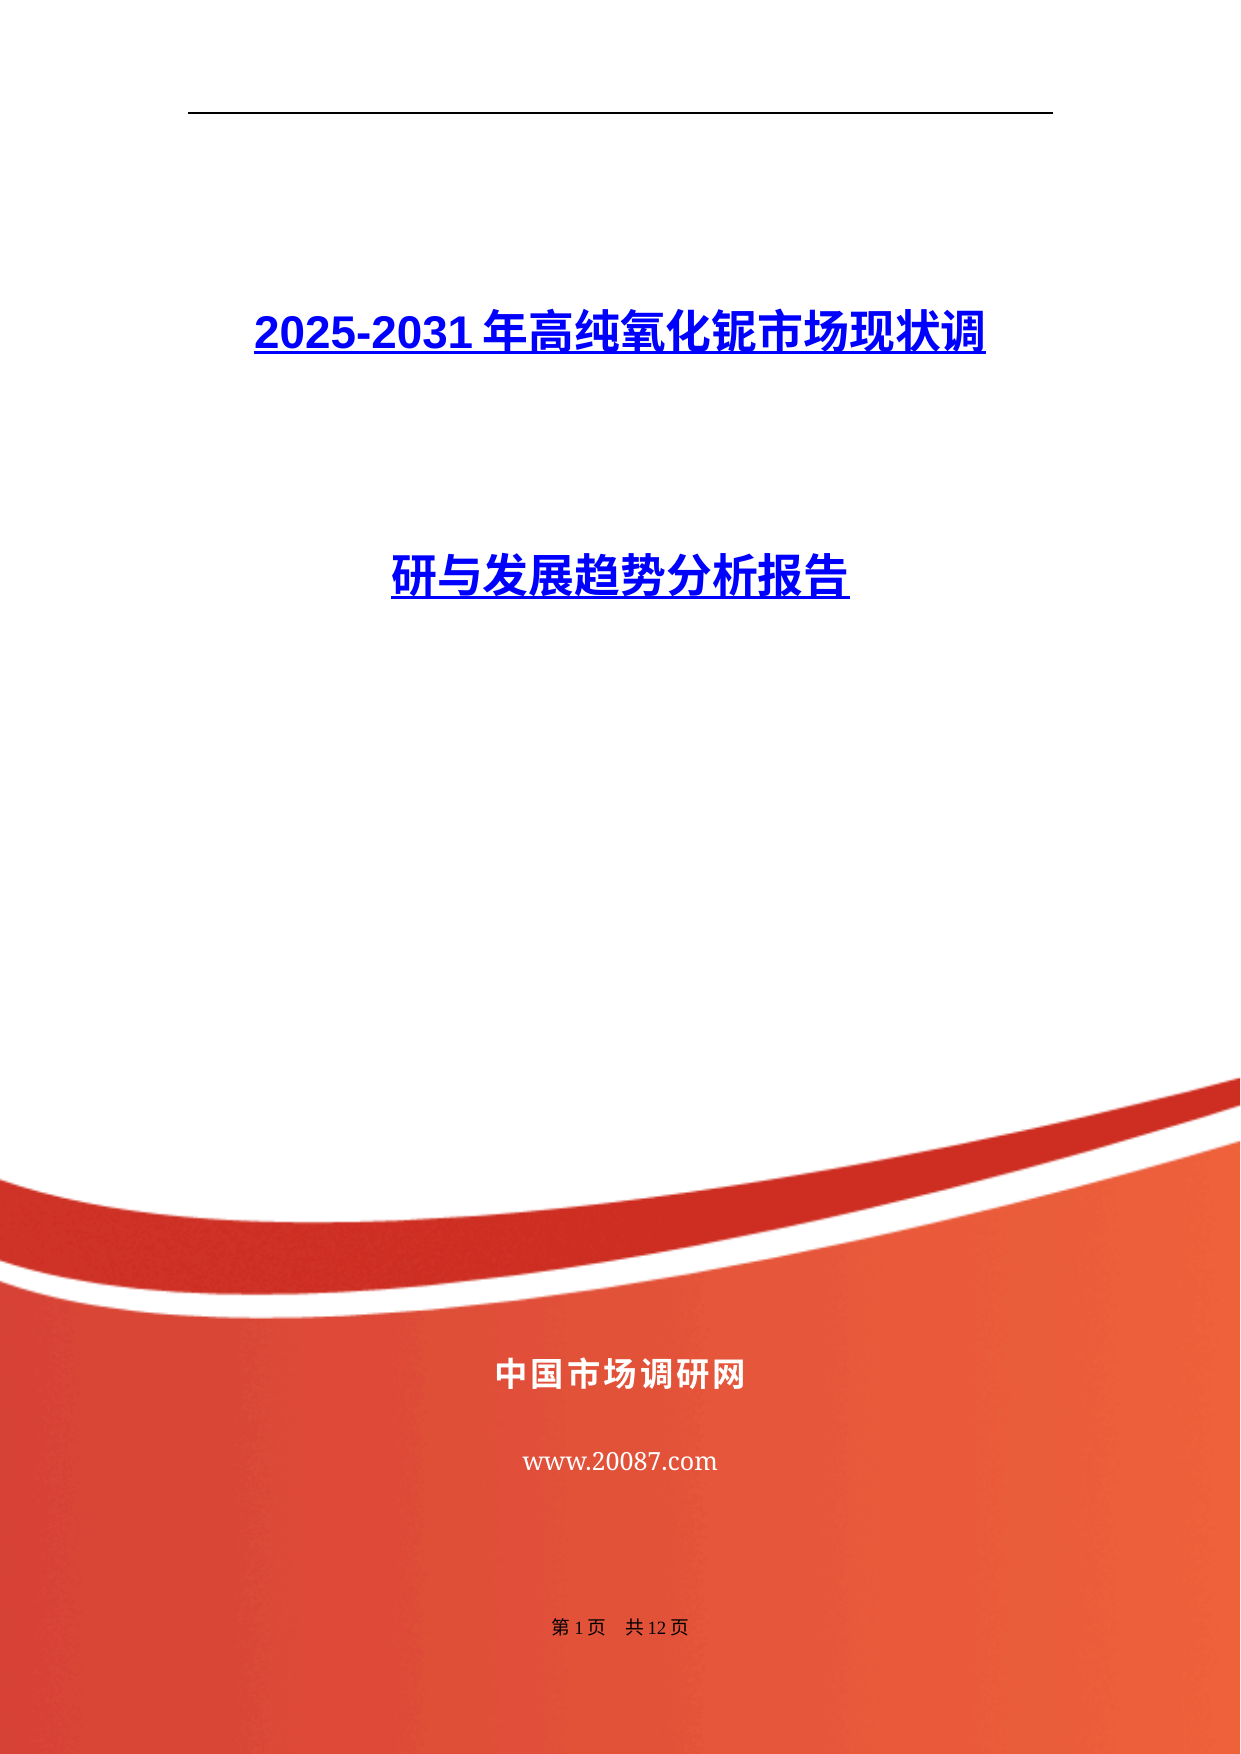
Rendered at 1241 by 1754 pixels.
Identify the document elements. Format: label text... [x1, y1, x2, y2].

text www.20087.com [187, 1428, 1053, 1493]
subtitle 中国市场调研网 [187, 1339, 1053, 1404]
table_header 2025-2031年高纯氧化铌市场现状调研与发展趋势分析报告 [188, 207, 1053, 773]
picture [0, 1006, 1241, 1754]
